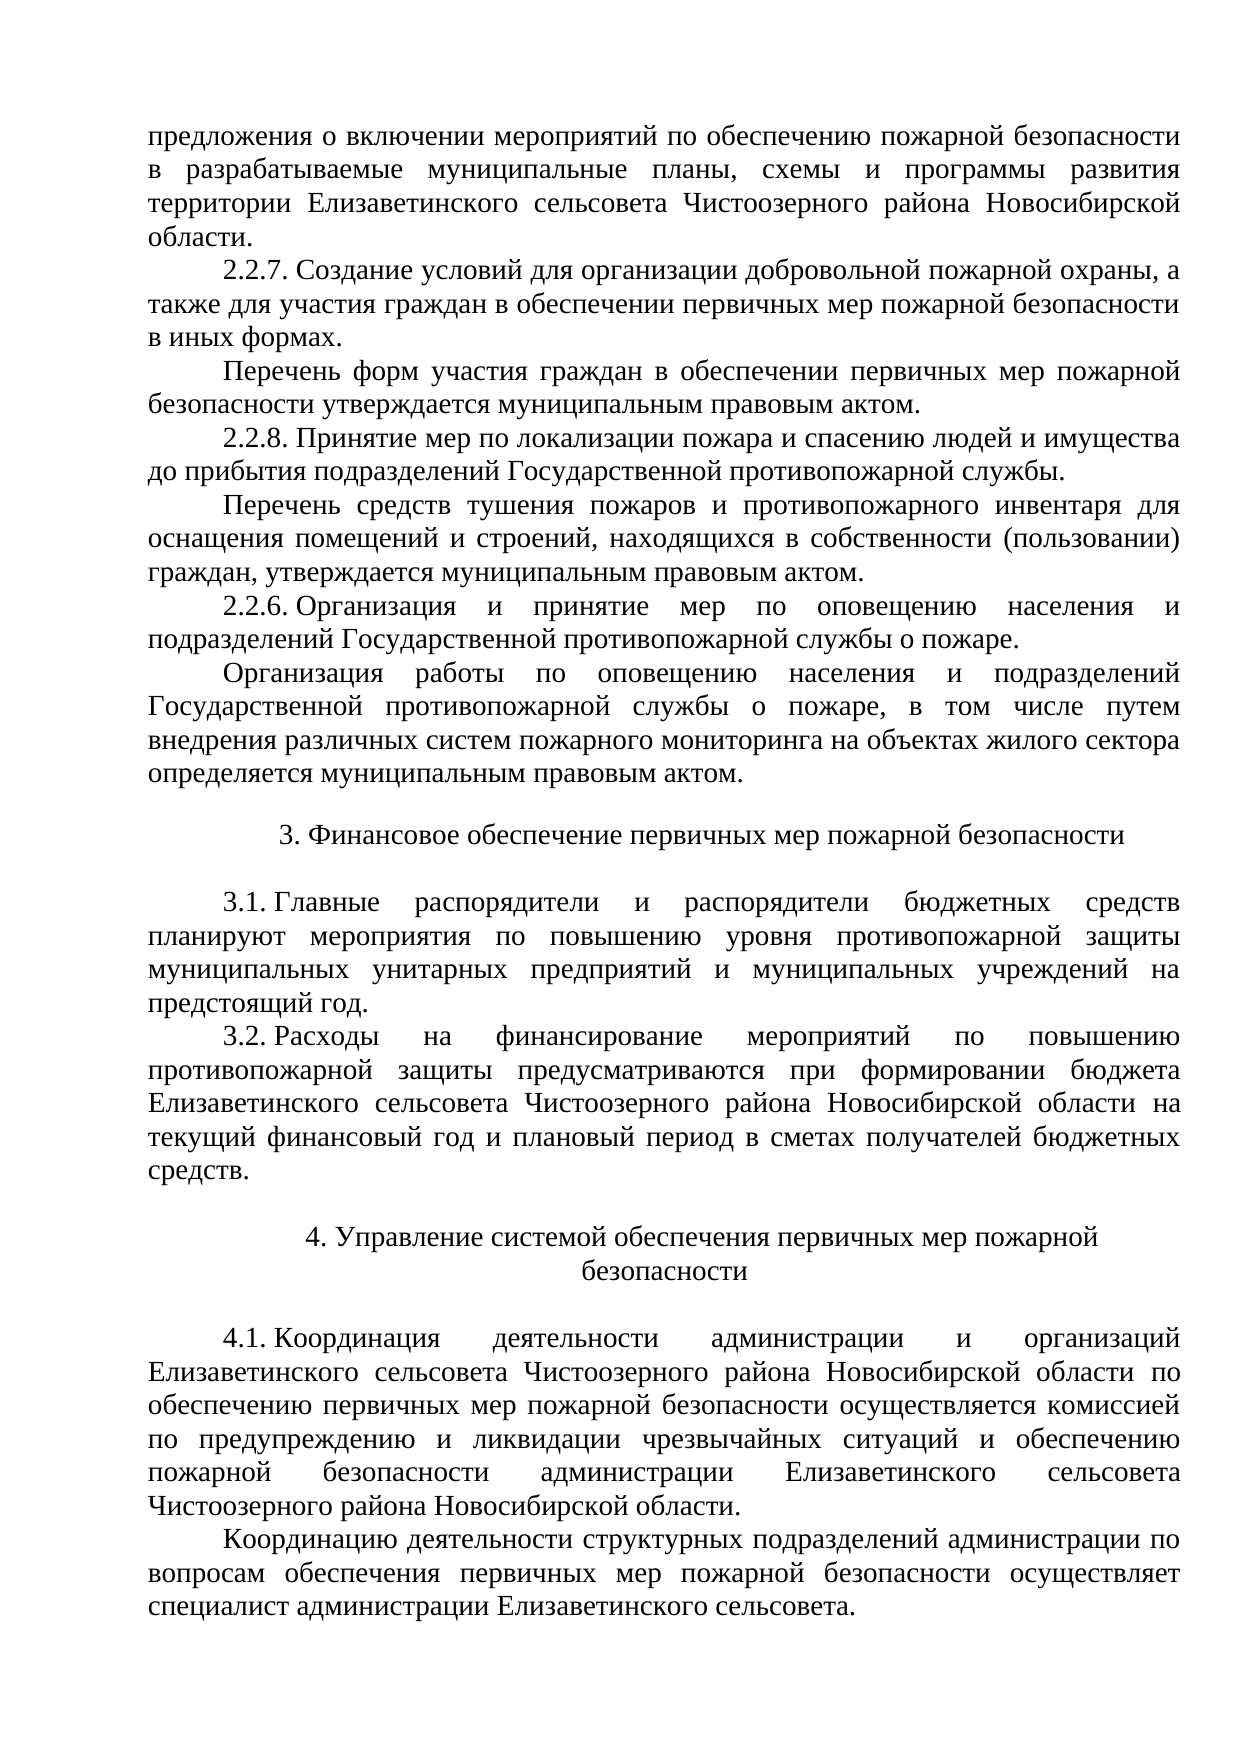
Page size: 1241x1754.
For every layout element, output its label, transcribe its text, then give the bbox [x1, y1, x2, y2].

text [148, 118, 1181, 252]
text 3.2. Расходы на финансирование мероприятий по повышению противопожарной защиты предусматриваются при формировании бюджета Елизаветинского сельсовета Чистоозерного района Новосибирской области на текущий финансовый год и плановый период в сметах получателей бюджетных средств. [148, 1018, 1181, 1186]
text Перечень форм участия граждан в обеспечении первичных мер пожарной безопасности утверждается муниципальным правовым актом. [148, 353, 1181, 420]
text 4. Управление системой обеспечения первичных мер пожарной безопасности [148, 1219, 1181, 1287]
text Организация работы по оповещению населения и подразделений Государственной противопожарной службы о пожаре, в том числе путем внедрения различных систем пожарного мониторинга на объектах жилого сектора определяется муниципальным правовым актом. [148, 655, 1181, 789]
text 4.1. Координация деятельности администрации и организаций Елизаветинского сельсовета Чистоозерного района Новосибирской области по обеспечению первичных мер пожарной безопасности осуществляется комиссией по предупреждению и ликвидации чрезвычайных ситуаций и обеспечению пожарной безопасности администрации Елизаветинского сельсовета Чистоозерного района Новосибирской области. [148, 1320, 1181, 1521]
text 2.2.8. Принятие мер по локализации пожара и спасению людей и имущества до прибытия подразделений Государственной противопожарной службы. [148, 420, 1181, 487]
text 3. Финансовое обеспечение первичных мер пожарной безопасности [148, 817, 1181, 851]
text 2.2.6. Организация и принятие мер по оповещению населения и подразделений Государственной противопожарной службы о пожаре. [148, 588, 1181, 655]
text 3.1. Главные распорядители и распорядители бюджетных средств планируют мероприятия по повышению уровня противопожарной защиты муниципальных унитарных предприятий и муниципальных учреждений на предстоящий год. [148, 884, 1181, 1018]
text 2.2.7. Создание условий для организации добровольной пожарной охраны, а также для участия граждан в обеспечении первичных мер пожарной безопасности в иных формах. [148, 252, 1181, 353]
text Перечень средств тушения пожаров и противопожарного инвентаря для оснащения помещений и строений, находящихся в собственности (пользовании) граждан, утверждается муниципальным правовым актом. [148, 487, 1181, 588]
text Координацию деятельности структурных подразделений администрации по вопросам обеспечения первичных мер пожарной безопасности осуществляет специалист администрации Елизаветинского сельсовета. [148, 1521, 1181, 1622]
